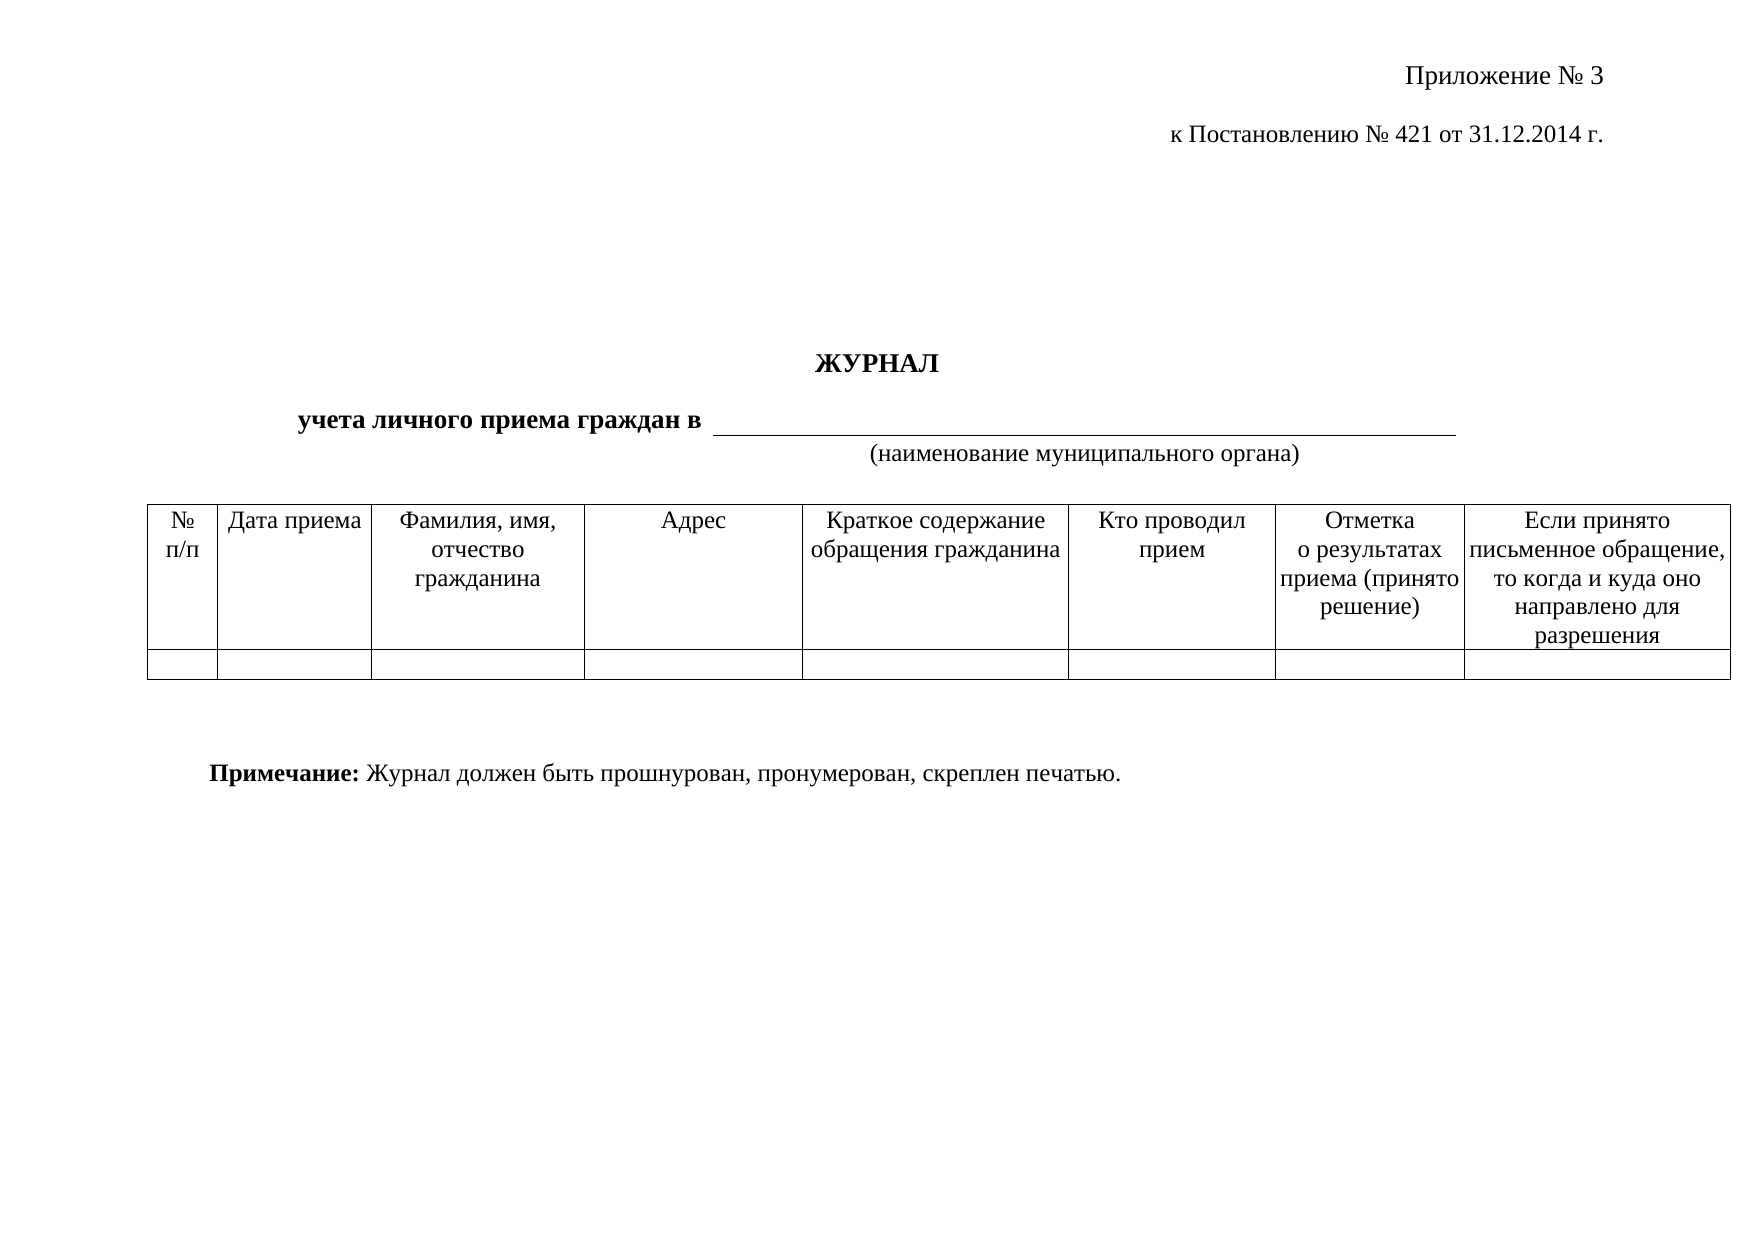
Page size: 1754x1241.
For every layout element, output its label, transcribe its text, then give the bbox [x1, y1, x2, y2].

table_header Краткое содержание обращения гражданина [803, 505, 1068, 649]
table_cell [803, 650, 1068, 679]
table_cell [148, 650, 217, 679]
table_cell [1276, 650, 1464, 679]
table_cell [1465, 650, 1730, 679]
text учета личного приема граждан в [298, 404, 1456, 435]
text (наименование муниципального органа) [713, 436, 1456, 467]
table_header Отметка о результатах приема (принято решение) [1276, 505, 1464, 649]
text Примечание: Журнал должен быть прошнурован, пронумерован, скреплен печатью. [150, 758, 1604, 787]
text Приложение № 3 [150, 59, 1604, 90]
table_header Если принято письменное обращение, то когда и куда оно направлено для разрешения [1465, 505, 1730, 649]
table_cell [218, 650, 371, 679]
table_header Кто проводил прием [1069, 505, 1275, 649]
table_header № п/п [148, 505, 217, 649]
table_cell [1069, 650, 1275, 679]
table_header Адрес [585, 505, 802, 649]
table_cell [585, 650, 802, 679]
table_header Фамилия, имя, отчество гражданина [372, 505, 584, 649]
text к Постановлению № 421 от 31.12.2014 г. [687, 119, 1604, 148]
text ЖУРНАЛ [150, 347, 1604, 379]
table_header Дата приема [218, 505, 371, 649]
table_cell [372, 650, 584, 679]
